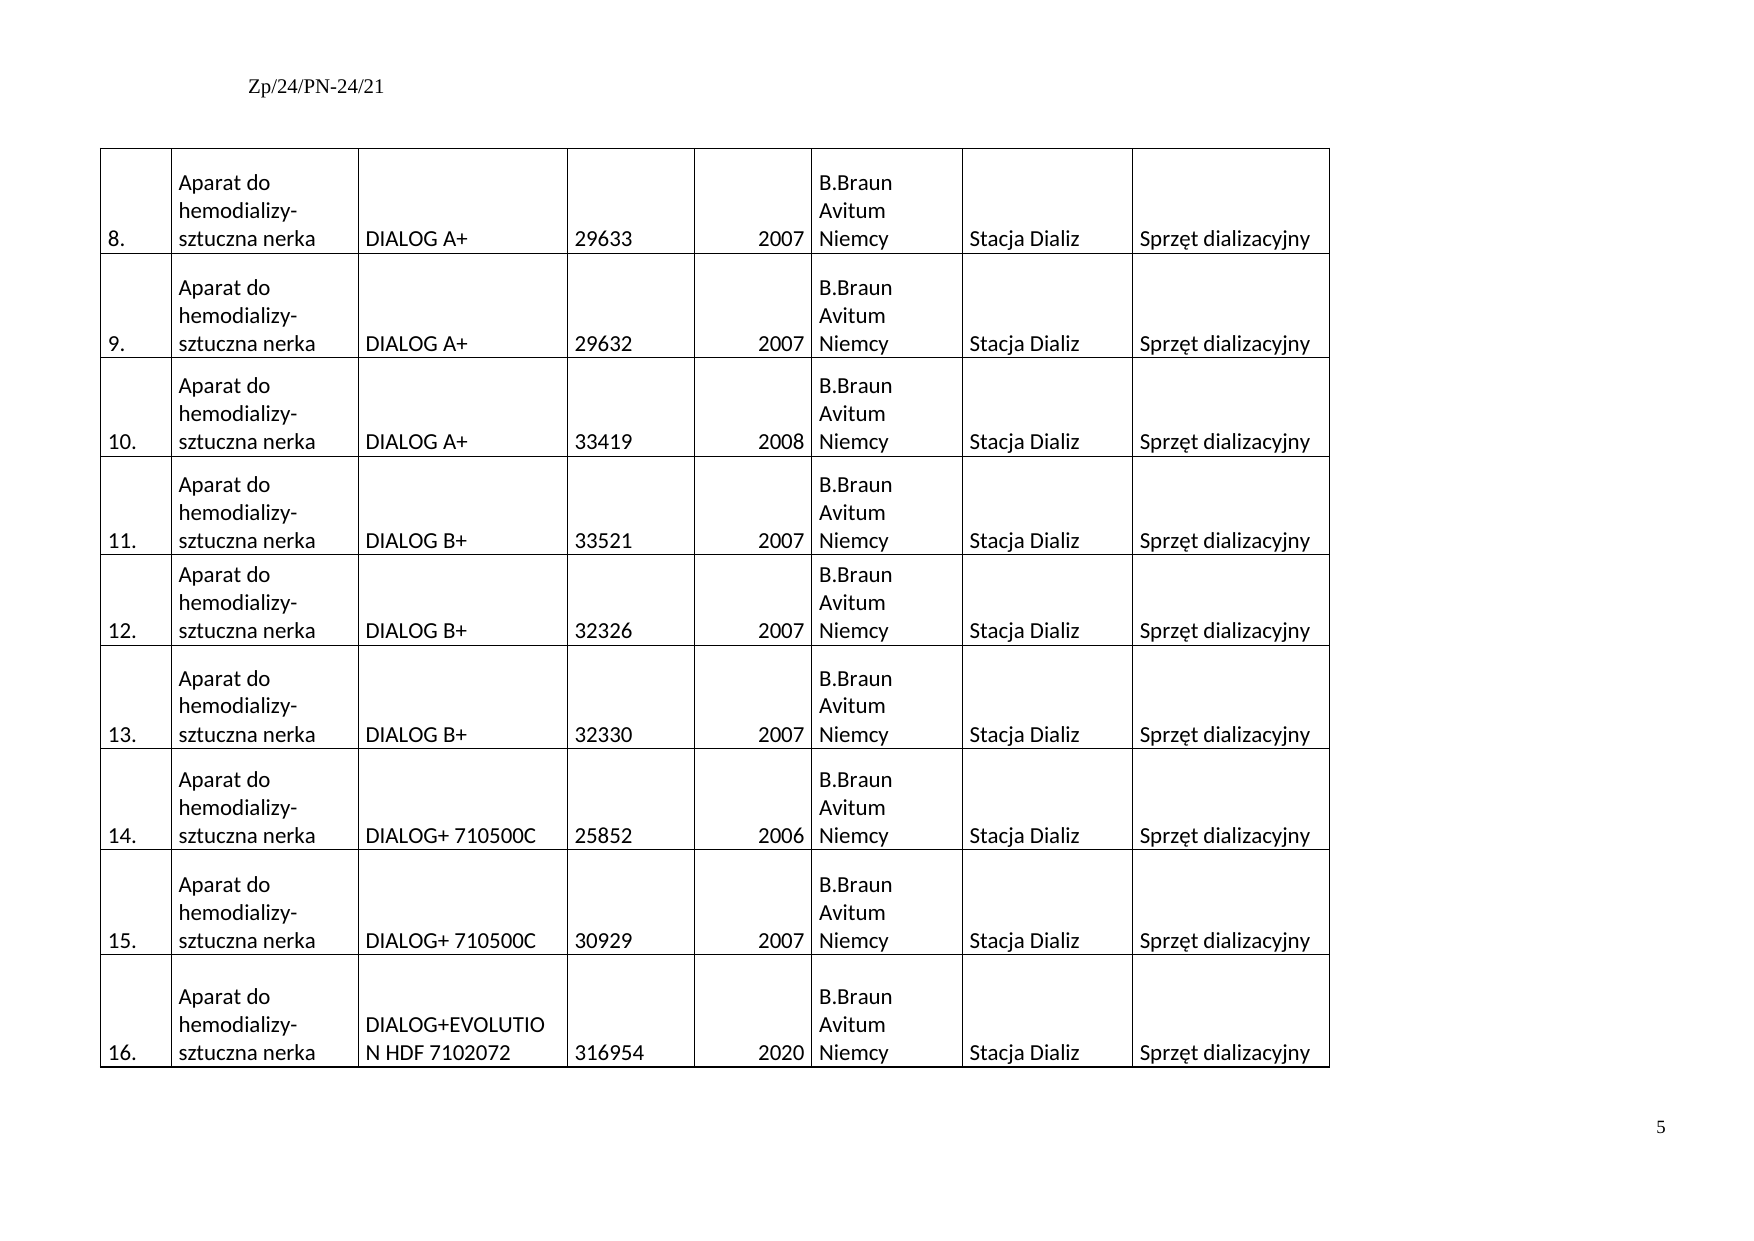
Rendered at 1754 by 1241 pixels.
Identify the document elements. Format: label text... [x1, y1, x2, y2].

table_cell DIALOG A+ [359, 358, 567, 456]
table_cell Aparat do hemodializy-sztuczna nerka [172, 646, 358, 748]
table_cell B.Braun Avitum Niemcy [812, 358, 962, 456]
table_cell 32330 [568, 646, 694, 748]
table_cell 2007 [695, 555, 811, 644]
table_cell 16. [101, 955, 171, 1066]
table_cell 33521 [568, 457, 694, 554]
table_cell Stacja Dializ [963, 149, 1132, 252]
table_cell 2007 [695, 149, 811, 252]
table_cell 2007 [695, 457, 811, 554]
table_cell DIALOG B+ [359, 457, 567, 554]
table_cell 2020 [695, 955, 811, 1066]
table_cell B.Braun Avitum Niemcy [812, 749, 962, 849]
table_cell DIALOG+ 710500C [359, 850, 567, 954]
table_cell 15. [101, 850, 171, 954]
table_cell 2007 [695, 646, 811, 748]
table_cell 8. [101, 149, 171, 252]
table_cell Stacja Dializ [963, 254, 1132, 357]
table_cell Sprzęt dializacyjny [1133, 457, 1329, 554]
table_cell DIALOG B+ [359, 646, 567, 748]
table_cell DIALOG+ 710500C [359, 749, 567, 849]
table_cell 30929 [568, 850, 694, 954]
table_cell 33419 [568, 358, 694, 456]
table_cell Sprzęt dializacyjny [1133, 254, 1329, 357]
table_cell Stacja Dializ [963, 646, 1132, 748]
table_cell Sprzęt dializacyjny [1133, 149, 1329, 252]
table_cell Stacja Dializ [963, 955, 1132, 1066]
table_cell 2008 [695, 358, 811, 456]
table_cell 29632 [568, 254, 694, 357]
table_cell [812, 149, 962, 252]
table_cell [812, 955, 962, 1066]
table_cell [172, 149, 358, 252]
table_cell 11. [101, 457, 171, 554]
table_cell Aparat do hemodializy-sztuczna nerka [172, 358, 358, 456]
table_cell B.Braun Avitum Niemcy [812, 850, 962, 954]
table_cell 2007 [695, 850, 811, 954]
table_cell 29633 [568, 149, 694, 252]
table_cell Sprzęt dializacyjny [1133, 358, 1329, 456]
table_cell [359, 955, 567, 1066]
table_cell Stacja Dializ [963, 850, 1132, 954]
table_cell B.Braun Avitum Niemcy [812, 555, 962, 644]
table_cell 9. [101, 254, 171, 357]
table_cell Stacja Dializ [963, 358, 1132, 456]
table_cell Sprzęt dializacyjny [1133, 850, 1329, 954]
table_cell 25852 [568, 749, 694, 849]
table_cell 2007 [695, 254, 811, 357]
table_cell B.Braun Avitum Niemcy [812, 254, 962, 357]
table_cell Aparat do hemodializy-sztuczna nerka [172, 457, 358, 554]
table_cell Aparat do hemodializy-sztuczna nerka [172, 850, 358, 954]
table_cell 10. [101, 358, 171, 456]
table_cell Stacja Dializ [963, 555, 1132, 644]
table_cell Aparat do hemodializy-sztuczna nerka [172, 555, 358, 644]
table_cell 13. [101, 646, 171, 748]
table_cell Stacja Dializ [963, 457, 1132, 554]
table_cell Sprzęt dializacyjny [1133, 646, 1329, 748]
table_cell DIALOG A+ [359, 149, 567, 252]
table_cell Sprzęt dializacyjny [1133, 555, 1329, 644]
table_cell B.Braun Avitum Niemcy [812, 457, 962, 554]
table_cell Stacja Dializ [963, 749, 1132, 849]
table_cell 14. [101, 749, 171, 849]
table_cell Sprzęt dializacyjny [1133, 955, 1329, 1066]
table_cell 316954 [568, 955, 694, 1066]
table_cell DIALOG A+ [359, 254, 567, 357]
table_cell Aparat do hemodializy-sztuczna nerka [172, 254, 358, 357]
table_cell 32326 [568, 555, 694, 644]
table_cell Aparat do hemodializy-sztuczna nerka [172, 749, 358, 849]
table_cell 2006 [695, 749, 811, 849]
table_cell Sprzęt dializacyjny [1133, 749, 1329, 849]
table_cell DIALOG B+ [359, 555, 567, 644]
table_cell 12. [101, 555, 171, 644]
table_cell B.Braun Avitum Niemcy [812, 646, 962, 748]
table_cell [172, 955, 358, 1066]
